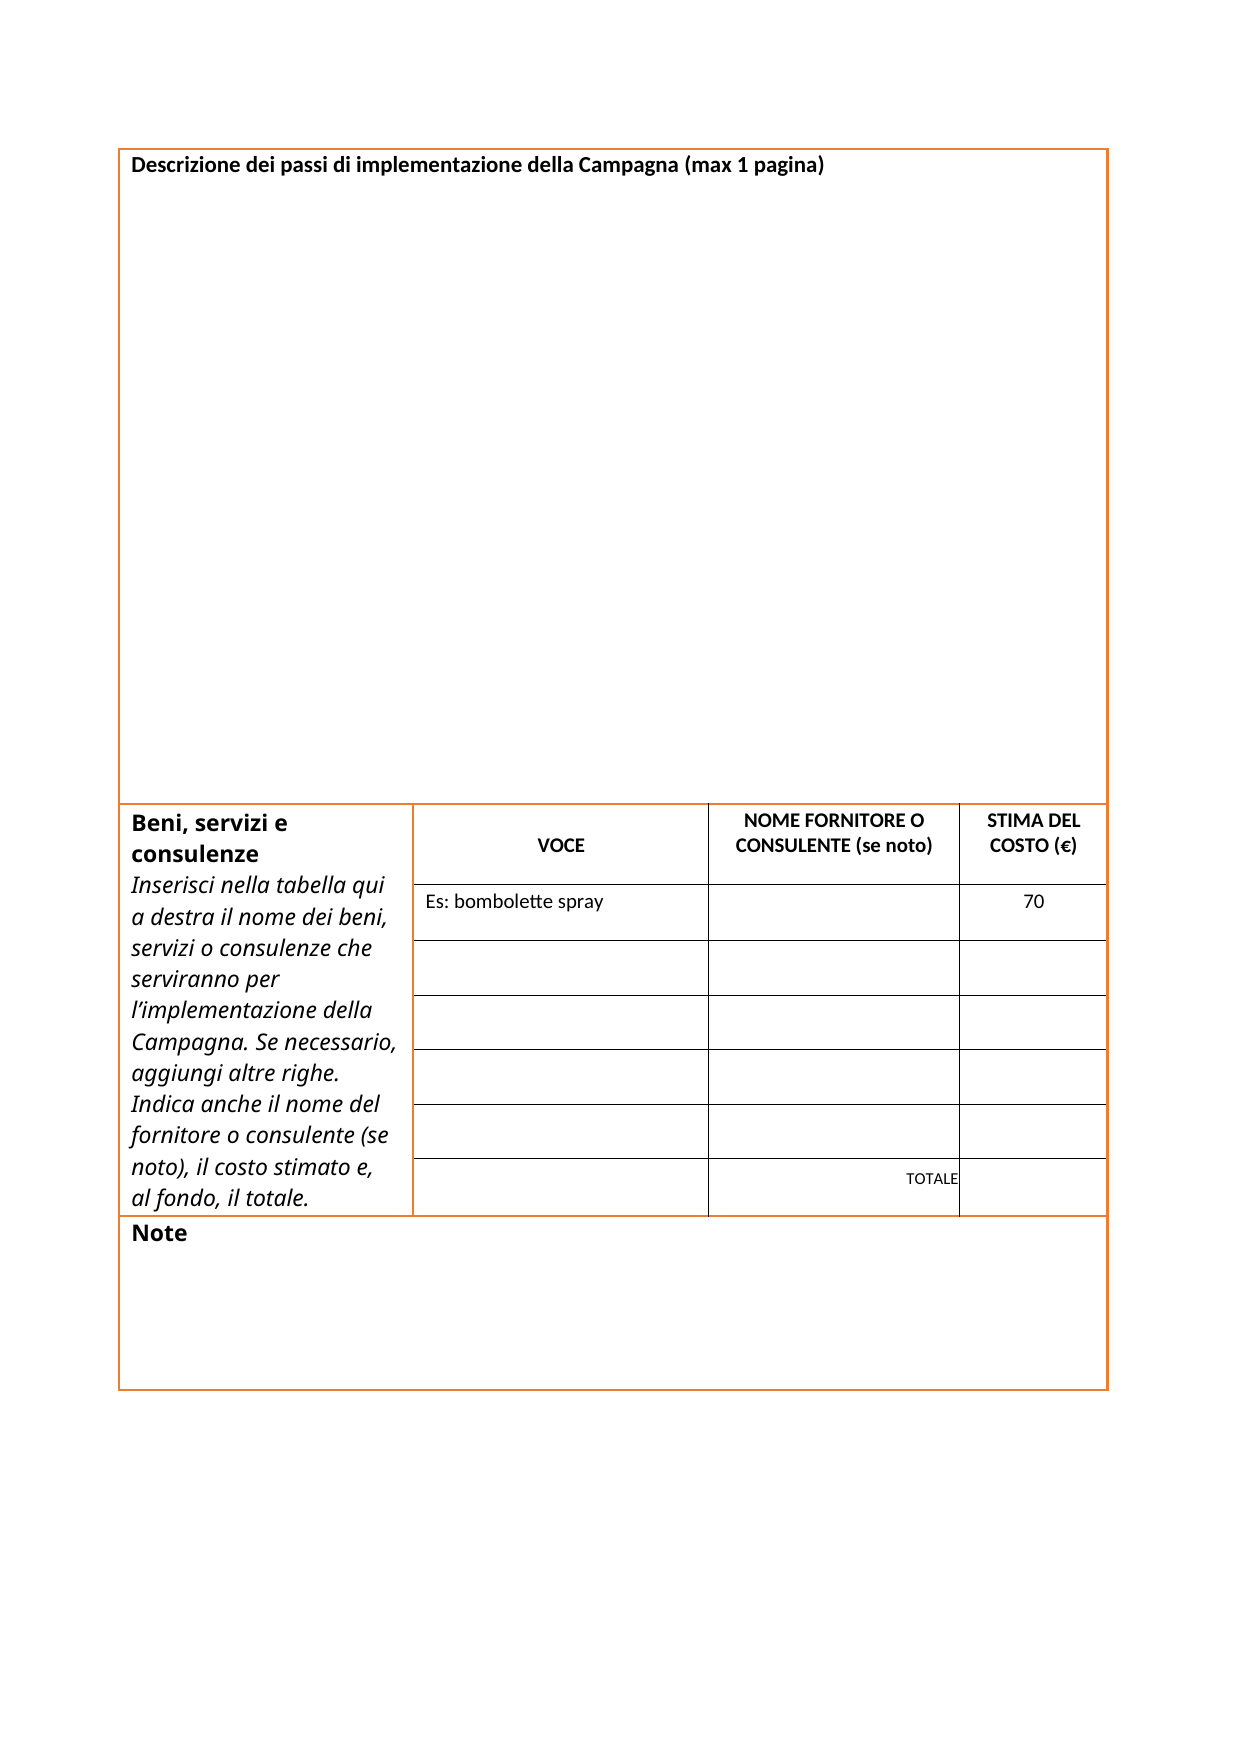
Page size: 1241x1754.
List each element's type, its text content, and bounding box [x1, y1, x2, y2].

table_cell [414, 996, 708, 1049]
table_cell [709, 941, 959, 994]
table_cell [960, 1105, 1106, 1158]
table_cell [414, 1159, 708, 1215]
table_cell [960, 1050, 1106, 1104]
table_cell [960, 1159, 1106, 1215]
table_cell [960, 941, 1106, 994]
table_cell Descrizione dei passi di implementazione della Campagna (max 1 pagina) [120, 150, 1106, 803]
table_cell STIMA DEL COSTO (€) [960, 805, 1106, 884]
table_cell [414, 1050, 708, 1104]
table_cell [709, 1050, 959, 1104]
table_cell [709, 885, 959, 940]
table_cell NOME FORNITORE O CONSULENTE (se noto) [709, 805, 959, 884]
table_cell VOCE [414, 805, 708, 884]
table_cell 70 [960, 885, 1106, 940]
table_cell TOTALE [709, 1159, 959, 1215]
table_cell [414, 1105, 708, 1158]
table_cell [709, 1105, 959, 1158]
table_cell Beni, servizi e consulenze Inserisci nella tabella qui a destra il nome dei beni, servizi o consulenze che serviranno per l’implementazione della Campagna. Se necessario, aggiungi altre righe. Indica anche il nome del fornitore o consulente (se noto), il costo stimato e, al fondo, il totale. [120, 805, 412, 1215]
table_cell [709, 996, 959, 1049]
table_cell Note [120, 1217, 1106, 1389]
table_cell [960, 996, 1106, 1049]
table_cell [414, 941, 708, 994]
table_cell Es: bombolette spray [414, 885, 708, 940]
